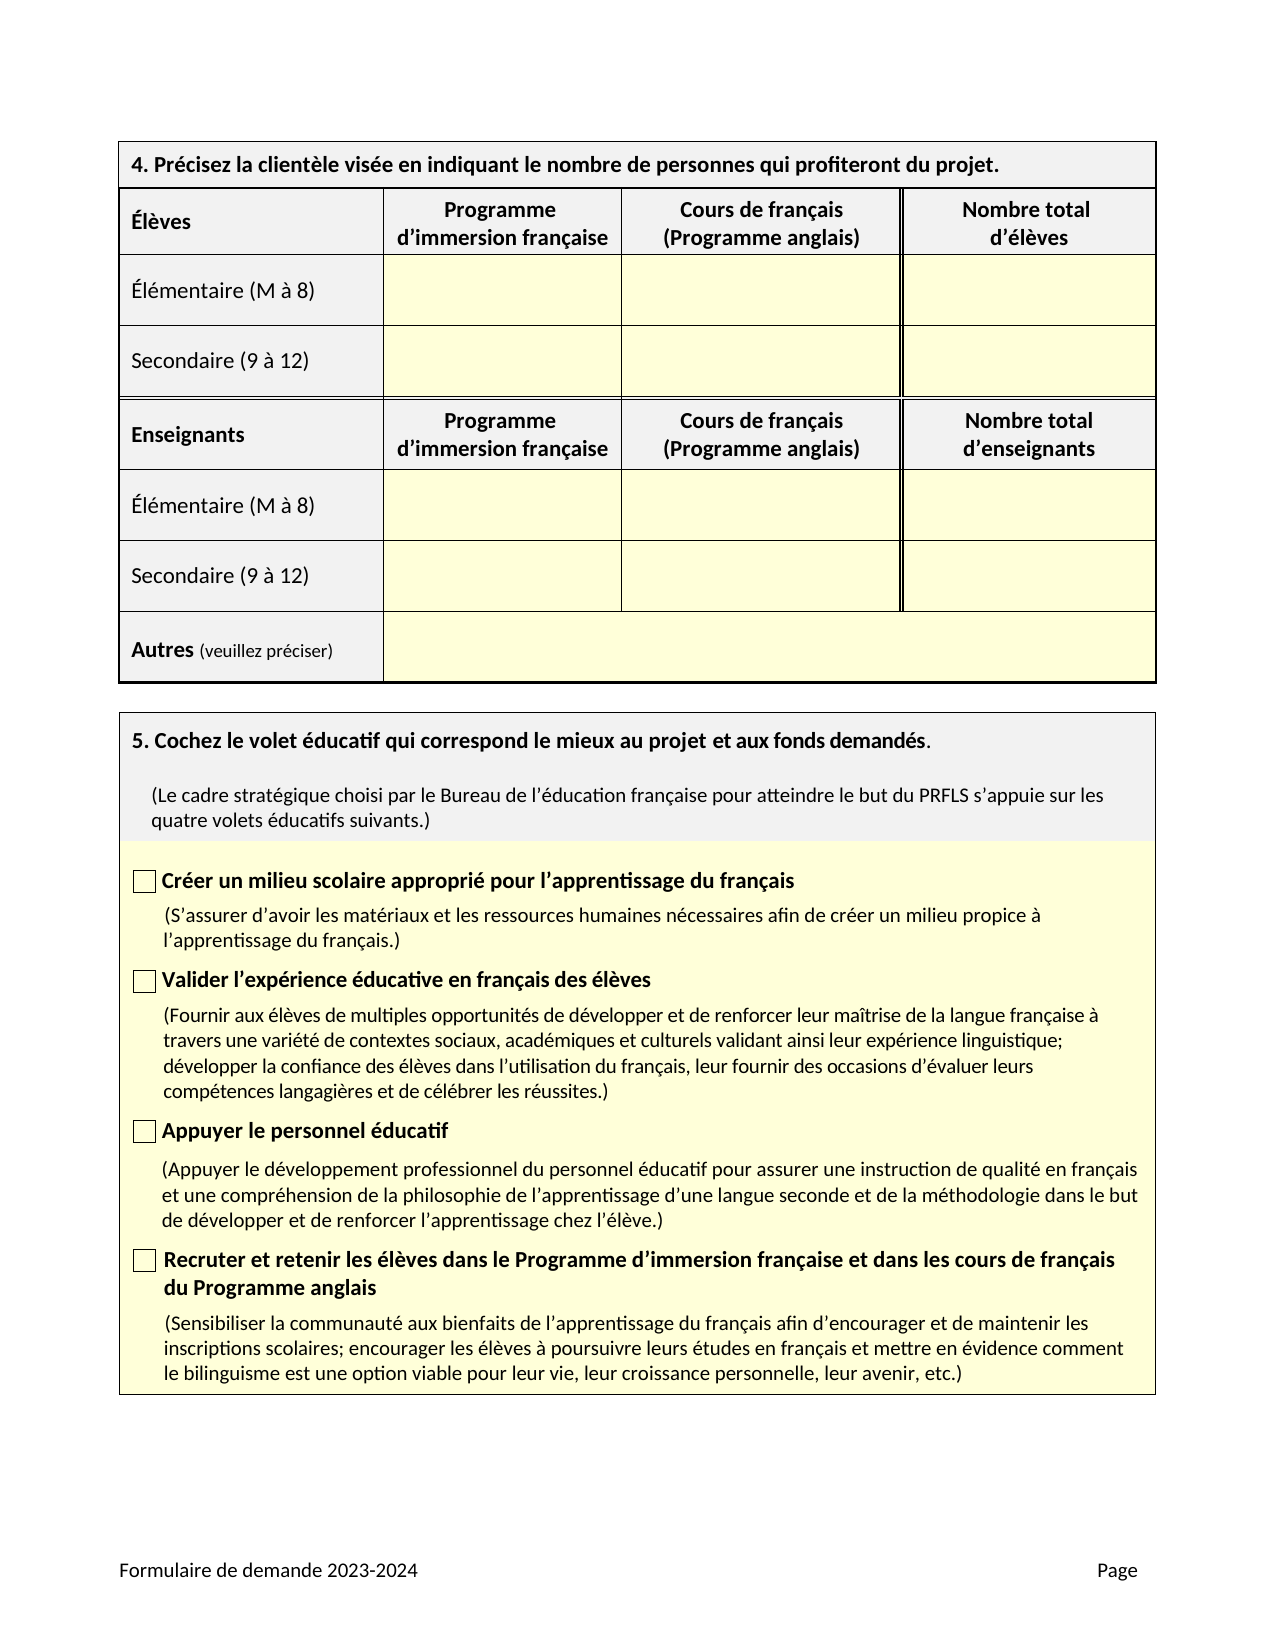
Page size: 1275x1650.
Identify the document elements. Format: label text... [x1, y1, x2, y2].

table_cell [904, 470, 1155, 540]
table_cell Créer un milieu scolaire approprié pour l’apprentissage du français (S’assurer d’avoir les matériaux et les ressources humaines nécessaires afin de créer un milieu propice à l’apprentissage du français.) Valider l’expérience éducative en français des élèves (Fournir aux élèves de multiples opportunités de développer et de renforcer leur maîtrise de la langue française à travers une variété de contextes sociaux, académiques et culturels validant ainsi leur expérience linguistique; développer la confiance des élèves dans l’utilisation du français, leur fournir des occasions d’évaluer leurs compétences langagières et de célébrer les réussites.) Appuyer le personnel éducatif (Appuyer le développement professionnel du personnel éducatif pour assurer une instruction de qualité en français et une compréhension de la philosophie de l’apprentissage d’une langue seconde et de la méthodologie dans le but de développer et de renforcer l’apprentissage chez l’élève.) Recruter et retenir les élèves dans le Programme d’immersion française et dans les cours de français du Programme anglais (Sensibiliser la communauté aux bienfaits de l’apprentissage du français afin d’encourager et de maintenir les inscriptions scolaires; encourager les élèves à poursuivre leurs études en français et mettre en évidence comment le bilinguisme est une option viable pour leur vie, leur croissance personnelle, leur avenir, etc.) [120, 841, 1155, 1394]
table_cell Secondaire (9 à 12) [120, 326, 383, 396]
table_header 5. Cochez le volet éducatif qui correspond le mieux au projet et aux fonds demandés. (Le cadre stratégique choisi par le Bureau de l’éducation française pour atteindre le but du PRFLS s’appuie sur les quatre volets éducatifs suivants.) [120, 713, 1155, 841]
table_cell Cours de français (Programme anglais) [622, 189, 899, 254]
table_cell [384, 255, 621, 325]
table_cell Autres (veuillez préciser) [120, 612, 383, 681]
table_cell [384, 612, 1155, 681]
table_cell [904, 255, 1155, 325]
table_cell [904, 326, 1155, 396]
table_cell Nombre total d’élèves [904, 189, 1155, 254]
table_header 4. Précisez la clientèle visée en indiquant le nombre de personnes qui profiteront du projet. [119, 142, 1155, 187]
table_cell Secondaire (9 à 12) [120, 541, 383, 611]
table_cell Programme d’immersion française [384, 189, 621, 254]
table_cell Programme d’immersion française [384, 400, 621, 469]
table_cell [622, 326, 899, 396]
table_cell Nombre total d’enseignants [904, 400, 1155, 469]
table_cell Cours de français (Programme anglais) [622, 400, 899, 469]
table_cell [384, 326, 621, 396]
table_cell [384, 470, 621, 540]
table_cell [622, 541, 899, 611]
table_cell [904, 541, 1155, 611]
table_cell [622, 255, 899, 325]
table_cell [384, 541, 621, 611]
table_cell Élémentaire (M à 8) [120, 255, 383, 325]
table_cell Enseignants [120, 400, 383, 469]
table_cell [622, 470, 899, 540]
table_cell Élémentaire (M à 8) [120, 470, 383, 540]
table_cell Élèves [120, 189, 383, 254]
